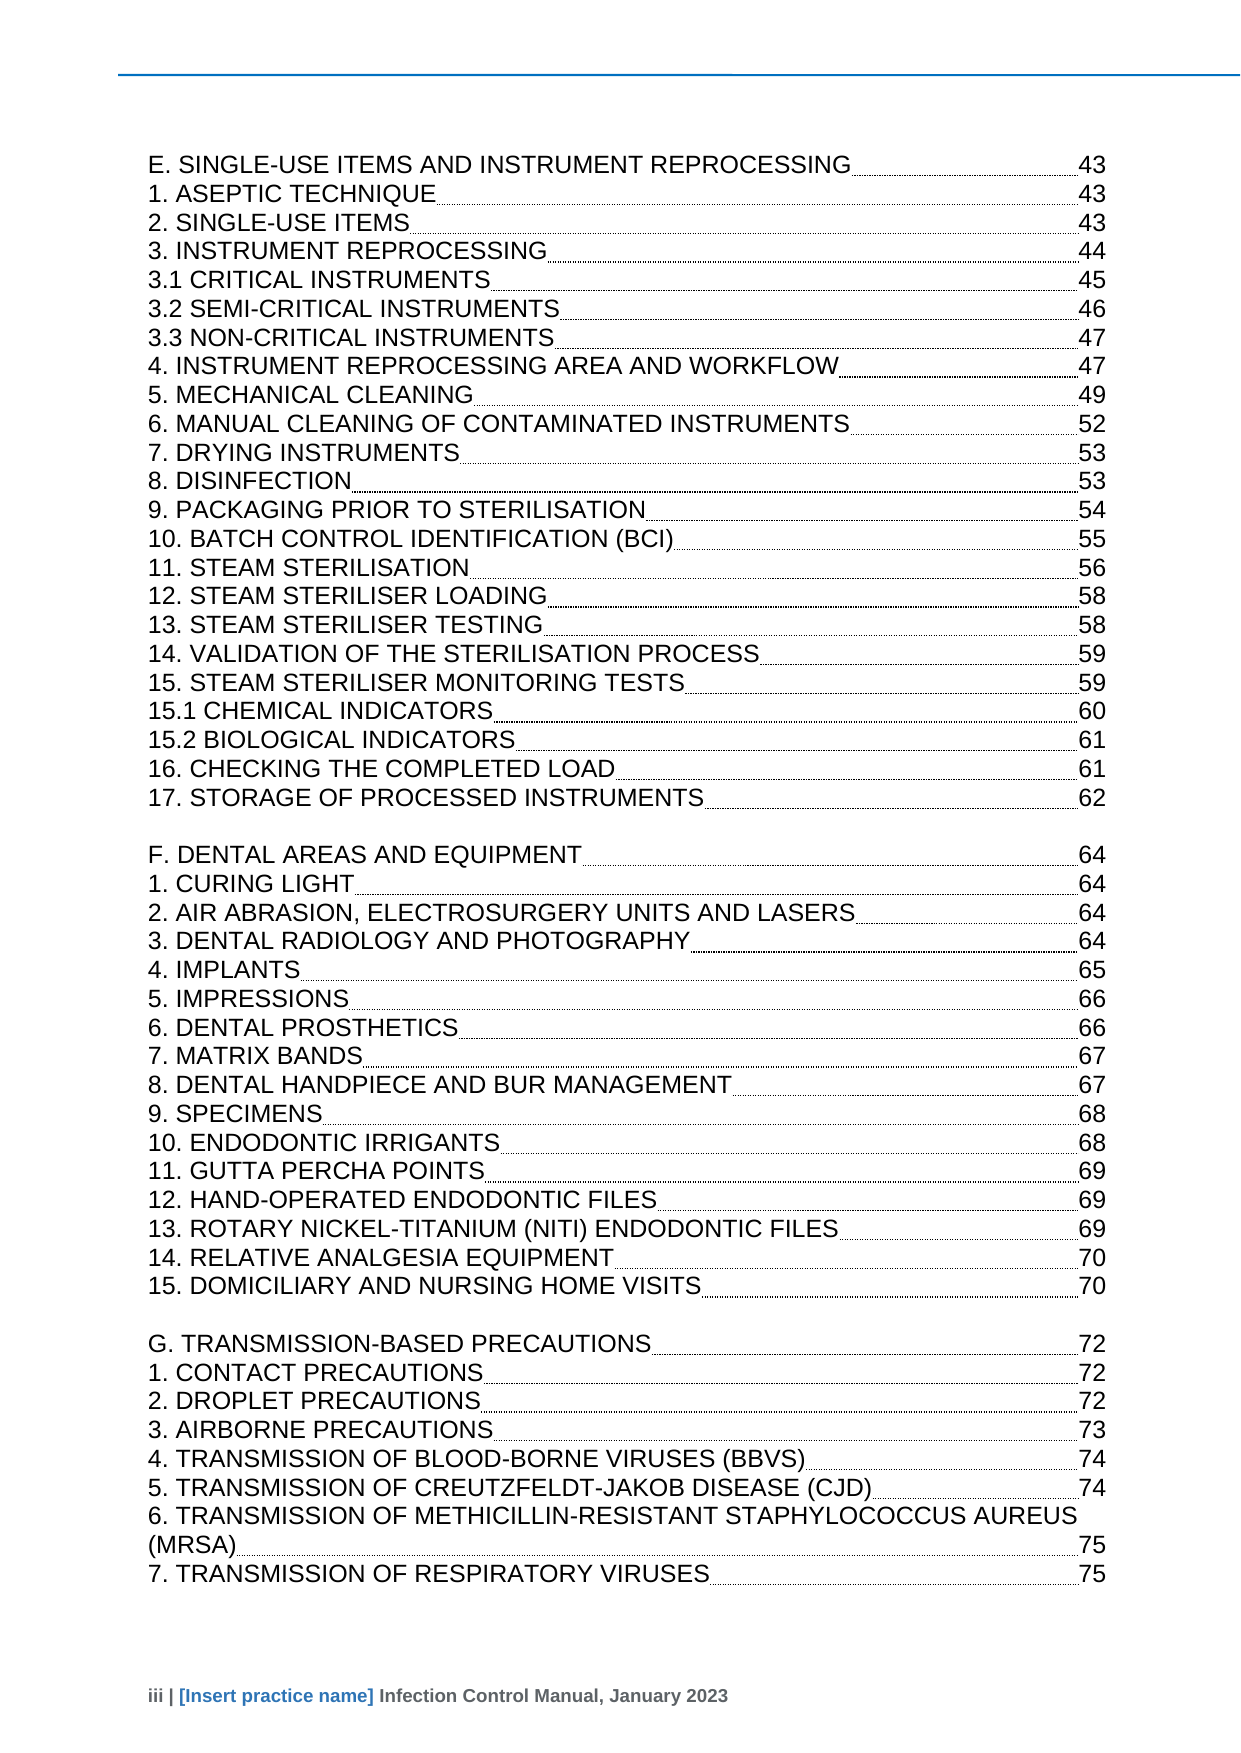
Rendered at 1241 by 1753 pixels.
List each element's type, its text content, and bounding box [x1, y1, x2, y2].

title F. DENTAL AREAS AND EQUIPMENT 64 [148, 840, 1122, 869]
title 8. DENTAL HANDPIECE AND BUR MANAGEMENT 67 [148, 1070, 1122, 1099]
title 15.1 CHEMICAL INDICATORS 60 [148, 696, 1122, 725]
title 12. STEAM STERILISER LOADING 58 [148, 581, 1122, 610]
title 17. STORAGE OF PROCESSED INSTRUMENTS 62 [148, 782, 1122, 811]
title 13. STEAM STERILISER TESTING 58 [148, 610, 1122, 639]
title 2. AIR ABRASION, ELECTROSURGERY UNITS AND LASERS 64 [148, 897, 1122, 926]
title 12. HAND-OPERATED ENDODONTIC FILES 69 [148, 1185, 1122, 1214]
title 14. RELATIVE ANALGESIA EQUIPMENT 70 [148, 1242, 1122, 1271]
title E. SINGLE-USE ITEMS AND INSTRUMENT REPROCESSING 43 [148, 150, 1122, 179]
title 5. MECHANICAL CLEANING 49 [148, 380, 1122, 409]
title 7. MATRIX BANDS 67 [148, 1041, 1122, 1070]
title 2. DROPLET PRECAUTIONS 72 [148, 1386, 1122, 1415]
title 13. ROTARY NICKEL-TITANIUM (NITI) ENDODONTIC FILES 69 [148, 1214, 1122, 1242]
title 6. DENTAL PROSTHETICS 66 [148, 1012, 1122, 1041]
title 8. DISINFECTION 53 [148, 466, 1122, 495]
title 7. DRYING INSTRUMENTS 53 [148, 437, 1122, 466]
title 3. INSTRUMENT REPROCESSING 44 [148, 236, 1122, 265]
title 7. TRANSMISSION OF RESPIRATORY VIRUSES 75 [148, 1559, 1122, 1587]
title 6. MANUAL CLEANING OF CONTAMINATED INSTRUMENTS 52 [148, 409, 1122, 437]
title 1. CURING LIGHT 64 [148, 869, 1122, 897]
title 9. PACKAGING PRIOR TO STERILISATION 54 [148, 495, 1122, 524]
title 10. ENDODONTIC IRRIGANTS 68 [148, 1127, 1122, 1156]
title 9. SPECIMENS 68 [148, 1099, 1122, 1127]
title 15. DOMICILIARY AND NURSING HOME VISITS 70 [148, 1271, 1122, 1300]
title 5. TRANSMISSION OF CREUTZFELDT-JAKOB DISEASE (CJD) 74 [148, 1472, 1122, 1501]
title 3. AIRBORNE PRECAUTIONS 73 [148, 1415, 1122, 1444]
title 14. VALIDATION OF THE STERILISATION PROCESS 59 [148, 639, 1122, 667]
title 3.3 NON-CRITICAL INSTRUMENTS 47 [148, 322, 1122, 351]
title 6. TRANSMISSION OF METHICILLIN-RESISTANT STAPHYLOCOCCUS AUREUS (MRSA) 75 [148, 1501, 1122, 1559]
title 3.2 SEMI-CRITICAL INSTRUMENTS 46 [148, 294, 1122, 322]
title 4. TRANSMISSION OF BLOOD-BORNE VIRUSES (BBVS) 74 [148, 1444, 1122, 1472]
title 15.2 BIOLOGICAL INDICATORS 61 [148, 725, 1122, 754]
title 3. DENTAL RADIOLOGY AND PHOTOGRAPHY 64 [148, 926, 1122, 955]
title 11. GUTTA PERCHA POINTS 69 [148, 1156, 1122, 1185]
title 15. STEAM STERILISER MONITORING TESTS 59 [148, 667, 1122, 696]
title 3.1 CRITICAL INSTRUMENTS 45 [148, 265, 1122, 294]
title 16. CHECKING THE COMPLETED LOAD 61 [148, 754, 1122, 782]
title 4. IMPLANTS 65 [148, 955, 1122, 984]
title 1. CONTACT PRECAUTIONS 72 [148, 1357, 1122, 1386]
title 1. ASEPTIC TECHNIQUE 43 [148, 179, 1122, 207]
title 10. BATCH CONTROL IDENTIFICATION (BCI) 55 [148, 524, 1122, 552]
title 5. IMPRESSIONS 66 [148, 984, 1122, 1012]
title 4. INSTRUMENT REPROCESSING AREA AND WORKFLOW 47 [148, 351, 1122, 380]
title 11. STEAM STERILISATION 56 [148, 552, 1122, 581]
title 2. SINGLE-USE ITEMS 43 [148, 207, 1122, 236]
title G. TRANSMISSION-BASED PRECAUTIONS 72 [148, 1329, 1122, 1357]
